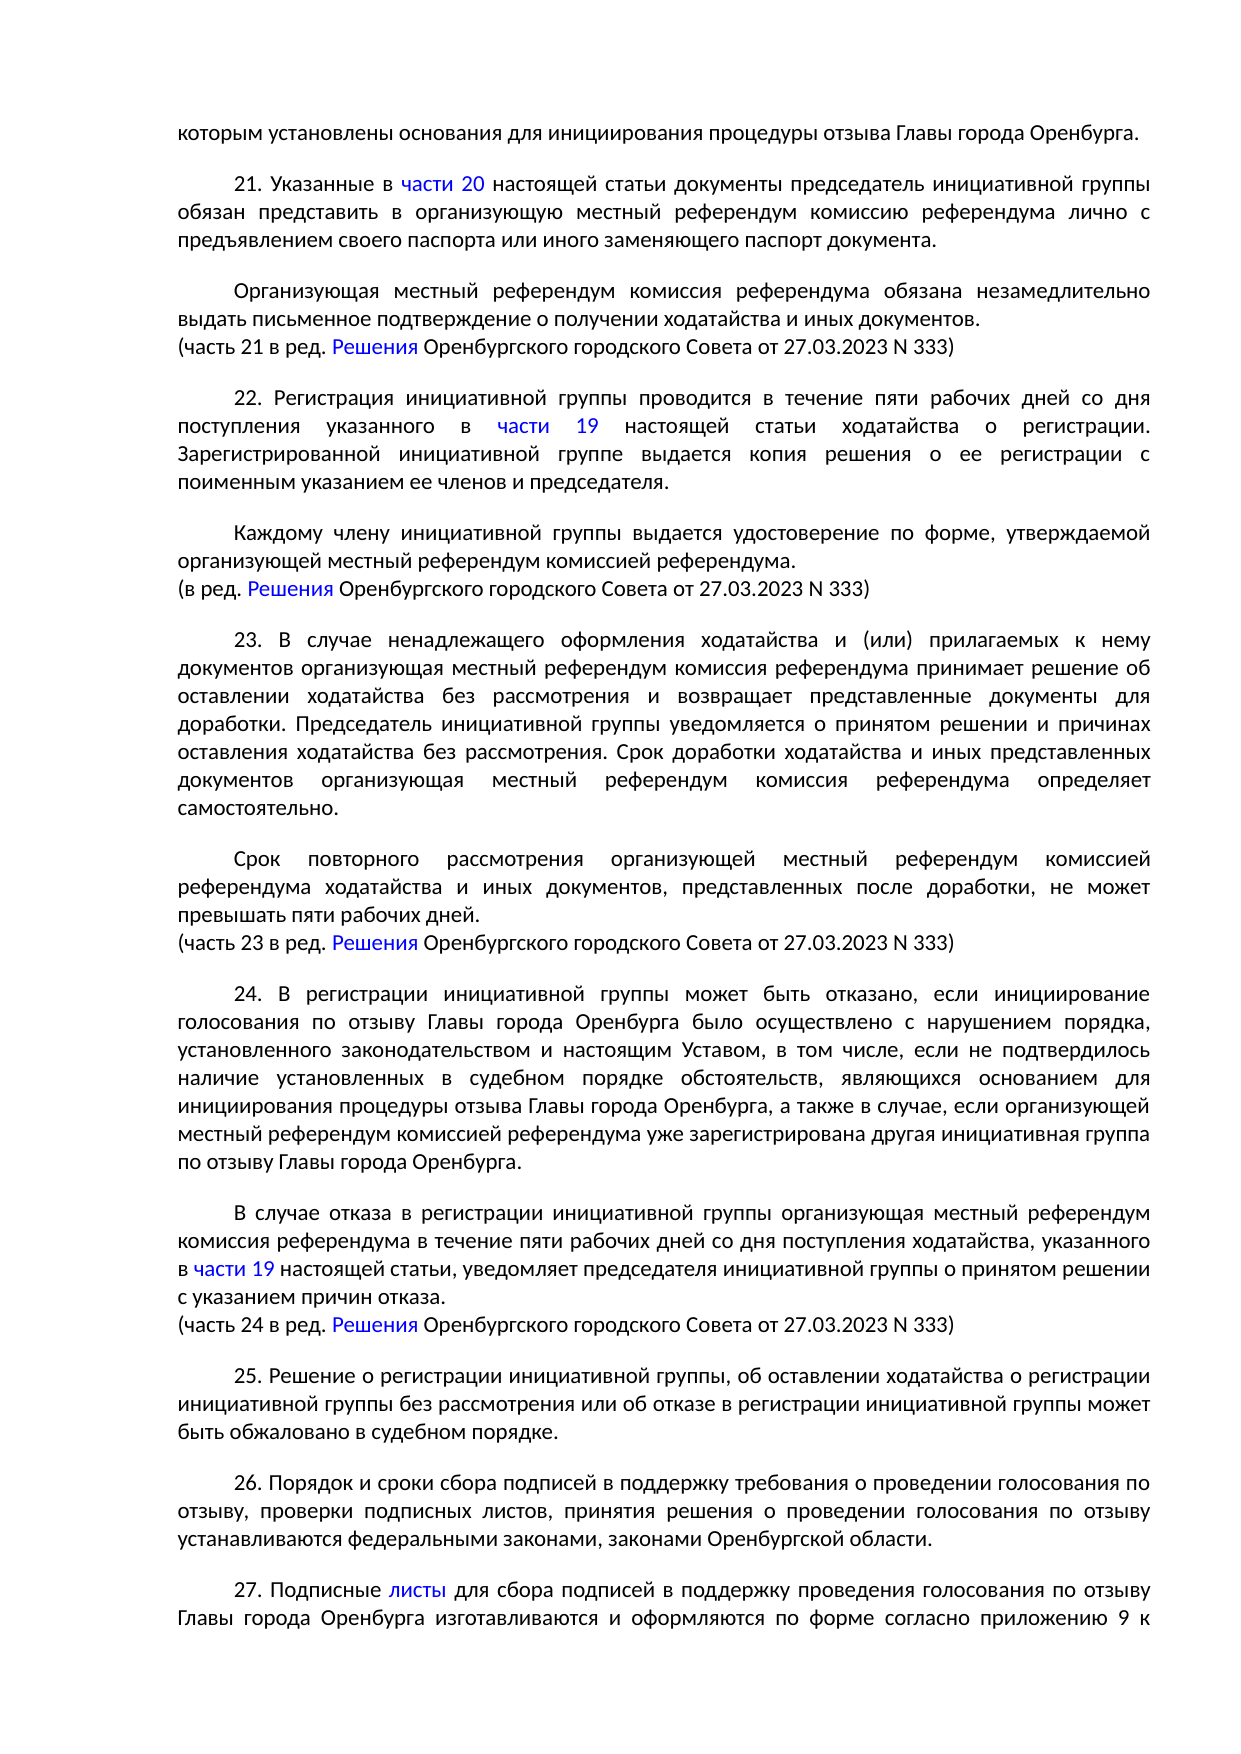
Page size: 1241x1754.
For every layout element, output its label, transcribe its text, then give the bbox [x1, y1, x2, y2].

text 25. Решение о регистрации инициативной группы, об оставлении ходатайства о регистрации инициативной группы без рассмотрения или об отказе в регистрации инициативной группы может быть обжаловано в судебном порядке. [177, 1361, 1152, 1445]
text 23. В случае ненадлежащего оформления ходатайства и (или) прилагаемых к нему документов организующая местный референдум комиссия референдума принимает решение об оставлении ходатайства без рассмотрения и возвращает представленные документы для доработки. Председатель инициативной группы уведомляется о принятом решении и причинах оставления ходатайства без рассмотрения. Срок доработки ходатайства и иных представленных документов организующая местный референдум комиссия референдума определяет самостоятельно. [177, 625, 1152, 821]
text (часть 23 в ред. Решения Оренбургского городского Совета от 27.03.2023 N 333) [177, 928, 1152, 956]
text 26. Порядок и сроки сбора подписей в поддержку требования о проведении голосования по отзыву, проверки подписных листов, принятия решения о проведении голосования по отзыву устанавливаются федеральными законами, законами Оренбургской области. [177, 1468, 1152, 1552]
text 22. Регистрация инициативной группы проводится в течение пяти рабочих дней со дня поступления указанного в части 19 настоящей статьи ходатайства о регистрации. Зарегистрированной инициативной группе выдается копия решения о ее регистрации с поименным указанием ее членов и председателя. [177, 383, 1152, 495]
text (часть 24 в ред. Решения Оренбургского городского Совета от 27.03.2023 N 333) [177, 1310, 1152, 1338]
text 21. Указанные в части 20 настоящей статьи документы председатель инициативной группы обязан представить в организующую местный референдум комиссию референдума лично с предъявлением своего паспорта или иного заменяющего паспорт документа. [177, 169, 1152, 253]
text (часть 21 в ред. Решения Оренбургского городского Совета от 27.03.2023 N 333) [177, 332, 1152, 360]
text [177, 1575, 1152, 1631]
text (в ред. Решения Оренбургского городского Совета от 27.03.2023 N 333) [177, 574, 1152, 602]
text 24. В регистрации инициативной группы может быть отказано, если инициирование голосования по отзыву Главы города Оренбурга было осуществлено с нарушением порядка, установленного законодательством и настоящим Уставом, в том числе, если не подтвердилось наличие установленных в судебном порядке обстоятельств, являющихся основанием для инициирования процедуры отзыва Главы города Оренбурга, а также в случае, если организующей местный референдум комиссией референдума уже зарегистрирована другая инициативная группа по отзыву Главы города Оренбурга. [177, 979, 1152, 1175]
text Каждому члену инициативной группы выдается удостоверение по форме, утверждаемой организующей местный референдум комиссией референдума. [177, 518, 1152, 574]
text Организующая местный референдум комиссия референдума обязана незамедлительно выдать письменное подтверждение о получении ходатайства и иных документов. [177, 276, 1152, 332]
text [177, 118, 1152, 146]
text Срок повторного рассмотрения организующей местный референдум комиссией референдума ходатайства и иных документов, представленных после доработки, не может превышать пяти рабочих дней. [177, 844, 1152, 928]
text В случае отказа в регистрации инициативной группы организующая местный референдум комиссия референдума в течение пяти рабочих дней со дня поступления ходатайства, указанного в части 19 настоящей статьи, уведомляет председателя инициативной группы о принятом решении с указанием причин отказа. [177, 1198, 1152, 1310]
